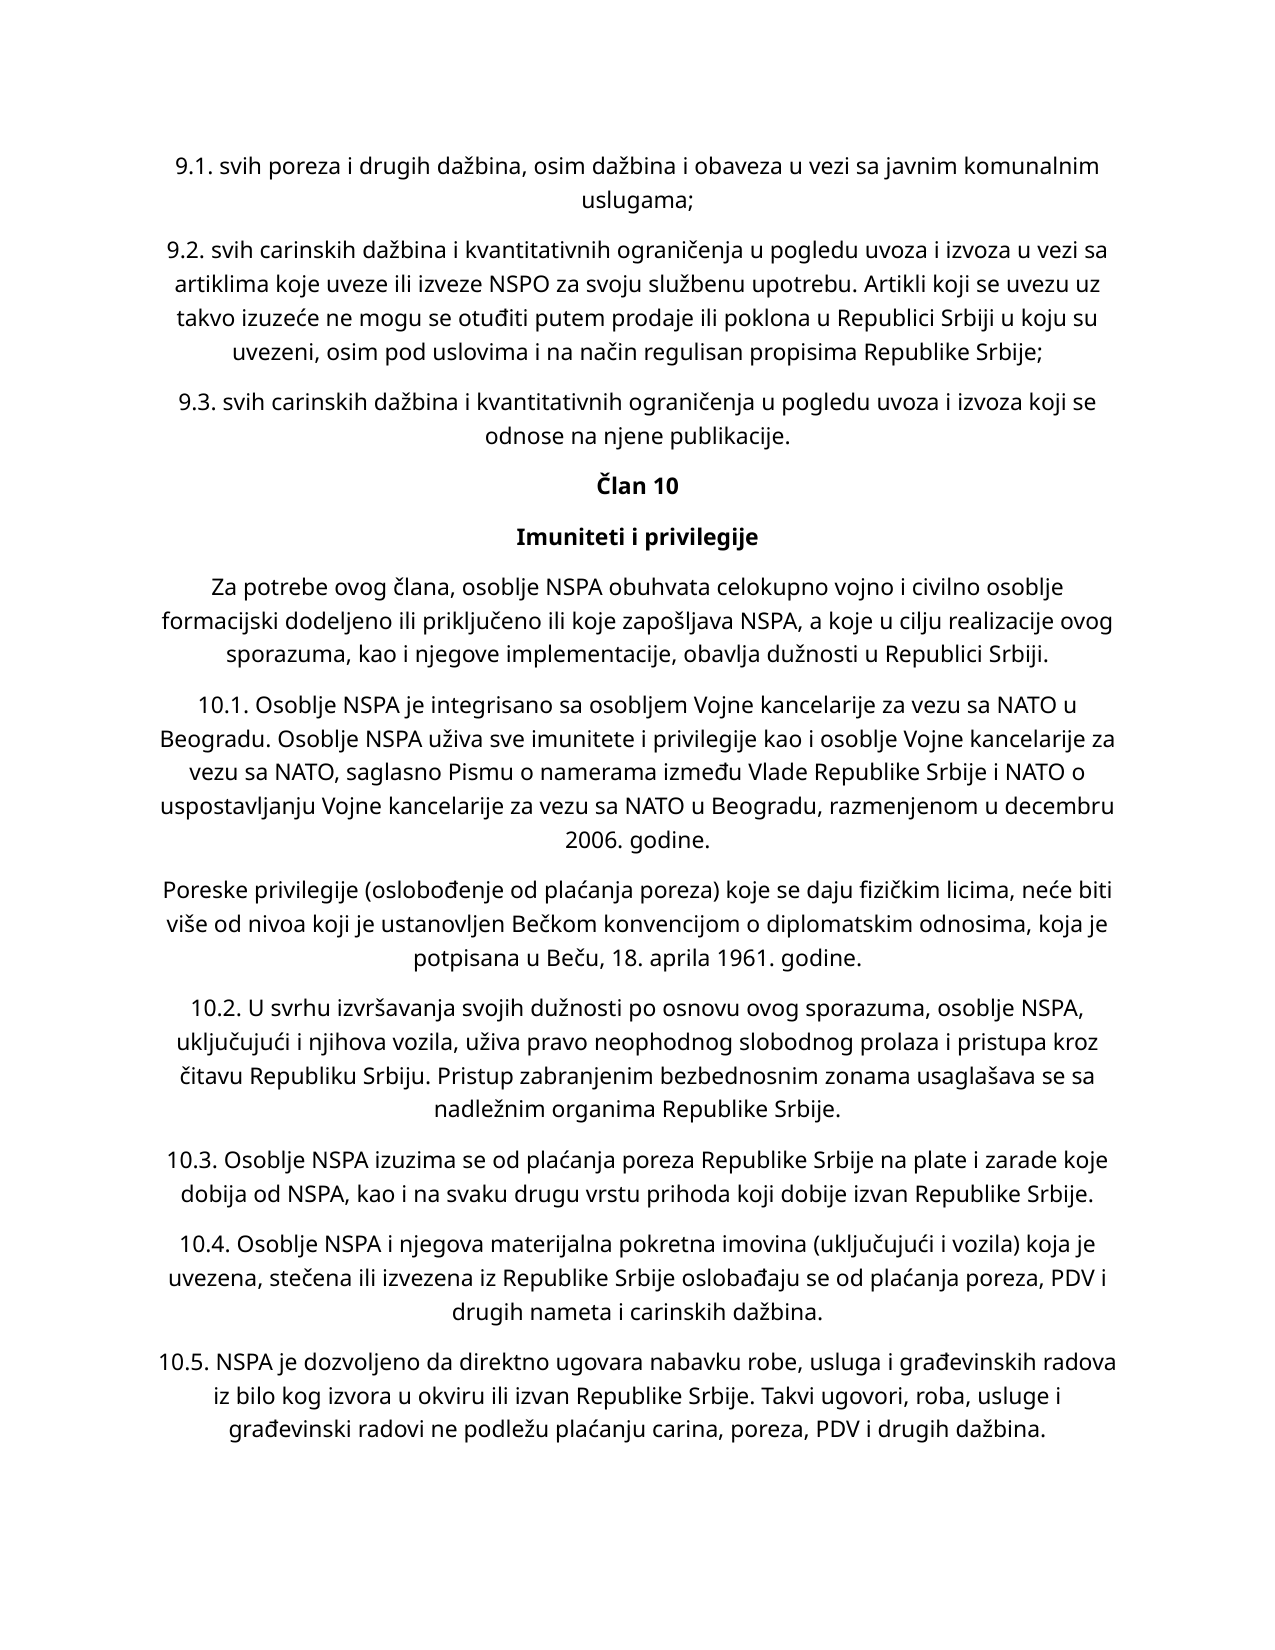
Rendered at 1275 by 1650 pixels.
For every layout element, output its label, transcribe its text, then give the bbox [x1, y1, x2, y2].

text Imuniteti i privilegije [150, 520, 1125, 552]
text 10.1. Osoblje NSPA je integrisano sa osobljem Vojne kancelarije za vezu sa NATO u Beogradu. Osoblje NSPA uživa sve imunitete i privilegije kao i osoblje Vojne kancelarije za vezu sa NATO, saglasno Pismu o namerama između Vlade Republike Srbije i NATO o uspostavljanju Vojne kancelarije za vezu sa NATO u Beogradu, razmenjenom u decembru 2006. godine. [150, 689, 1125, 855]
text 9.1. svih poreza i drugih dažbina, osim dažbina i obaveza u vezi sa javnim komunalnim uslugama; [150, 150, 1125, 215]
text Za potrebe ovog člana, osoblje NSPA obuhvata celokupno vojno i civilno osoblje formacijski dodeljeno ili priključeno ili koje zapošljava NSPA, a koje u cilju realizacije ovog sporazuma, kao i njegove implementacije, obavlja dužnosti u Republici Srbiji. [150, 571, 1125, 669]
text 9.3. svih carinskih dažbina i kvantitativnih ograničenja u pogledu uvoza i izvoza koji se odnose na njene publikacije. [150, 386, 1125, 451]
text 10.3. Osoblje NSPA izuzima se od plaćanja poreza Republike Srbije na plate i zarade koje dobija od NSPA, kao i na svaku drugu vrstu prihoda koji dobije izvan Republike Srbije. [150, 1144, 1125, 1209]
text 10.4. Osoblje NSPA i njegova materijalna pokretna imovina (uključujući i vozila) koja je uvezena, stečena ili izvezena iz Republike Srbije oslobađaju se od plaćanja poreza, PDV i drugih nameta i carinskih dažbina. [150, 1228, 1125, 1327]
text 10.2. U svrhu izvršavanja svojih dužnosti po osnovu ovog sporazuma, osoblje NSPA, uključujući i njihova vozila, uživa pravo neophodnog slobodnog prolaza i pristupa kroz čitavu Republiku Srbiju. Pristup zabranjenim bezbednosnim zonama usaglašava se sa nadležnim organima Republike Srbije. [150, 992, 1125, 1124]
text Poreske privilegije (oslobođenje od plaćanja poreza) koje se daju fizičkim licima, neće biti više od nivoa koji je ustanovljen Bečkom konvencijom o diplomatskim odnosima, koja je potpisana u Beču, 18. aprila 1961. godine. [150, 874, 1125, 973]
text Član 10 [150, 470, 1125, 501]
text 10.5. NSPA je dozvoljeno da direktno ugovara nabavku robe, usluga i građevinskih radova iz bilo kog izvora u okviru ili izvan Republike Srbije. Takvi ugovori, roba, usluge i građevinski radovi ne podležu plaćanju carina, poreza, PDV i drugih dažbina. [150, 1346, 1125, 1444]
text 9.2. svih carinskih dažbina i kvantitativnih ograničenja u pogledu uvoza i izvoza u vezi sa artiklima koje uveze ili izveze NSPO za svoju službenu upotrebu. Artikli koji se uvezu uz takvo izuzeće ne mogu se otuđiti putem prodaje ili poklona u Republici Srbiji u koju su uvezeni, osim pod uslovima i na način regulisan propisima Republike Srbije; [150, 234, 1125, 367]
